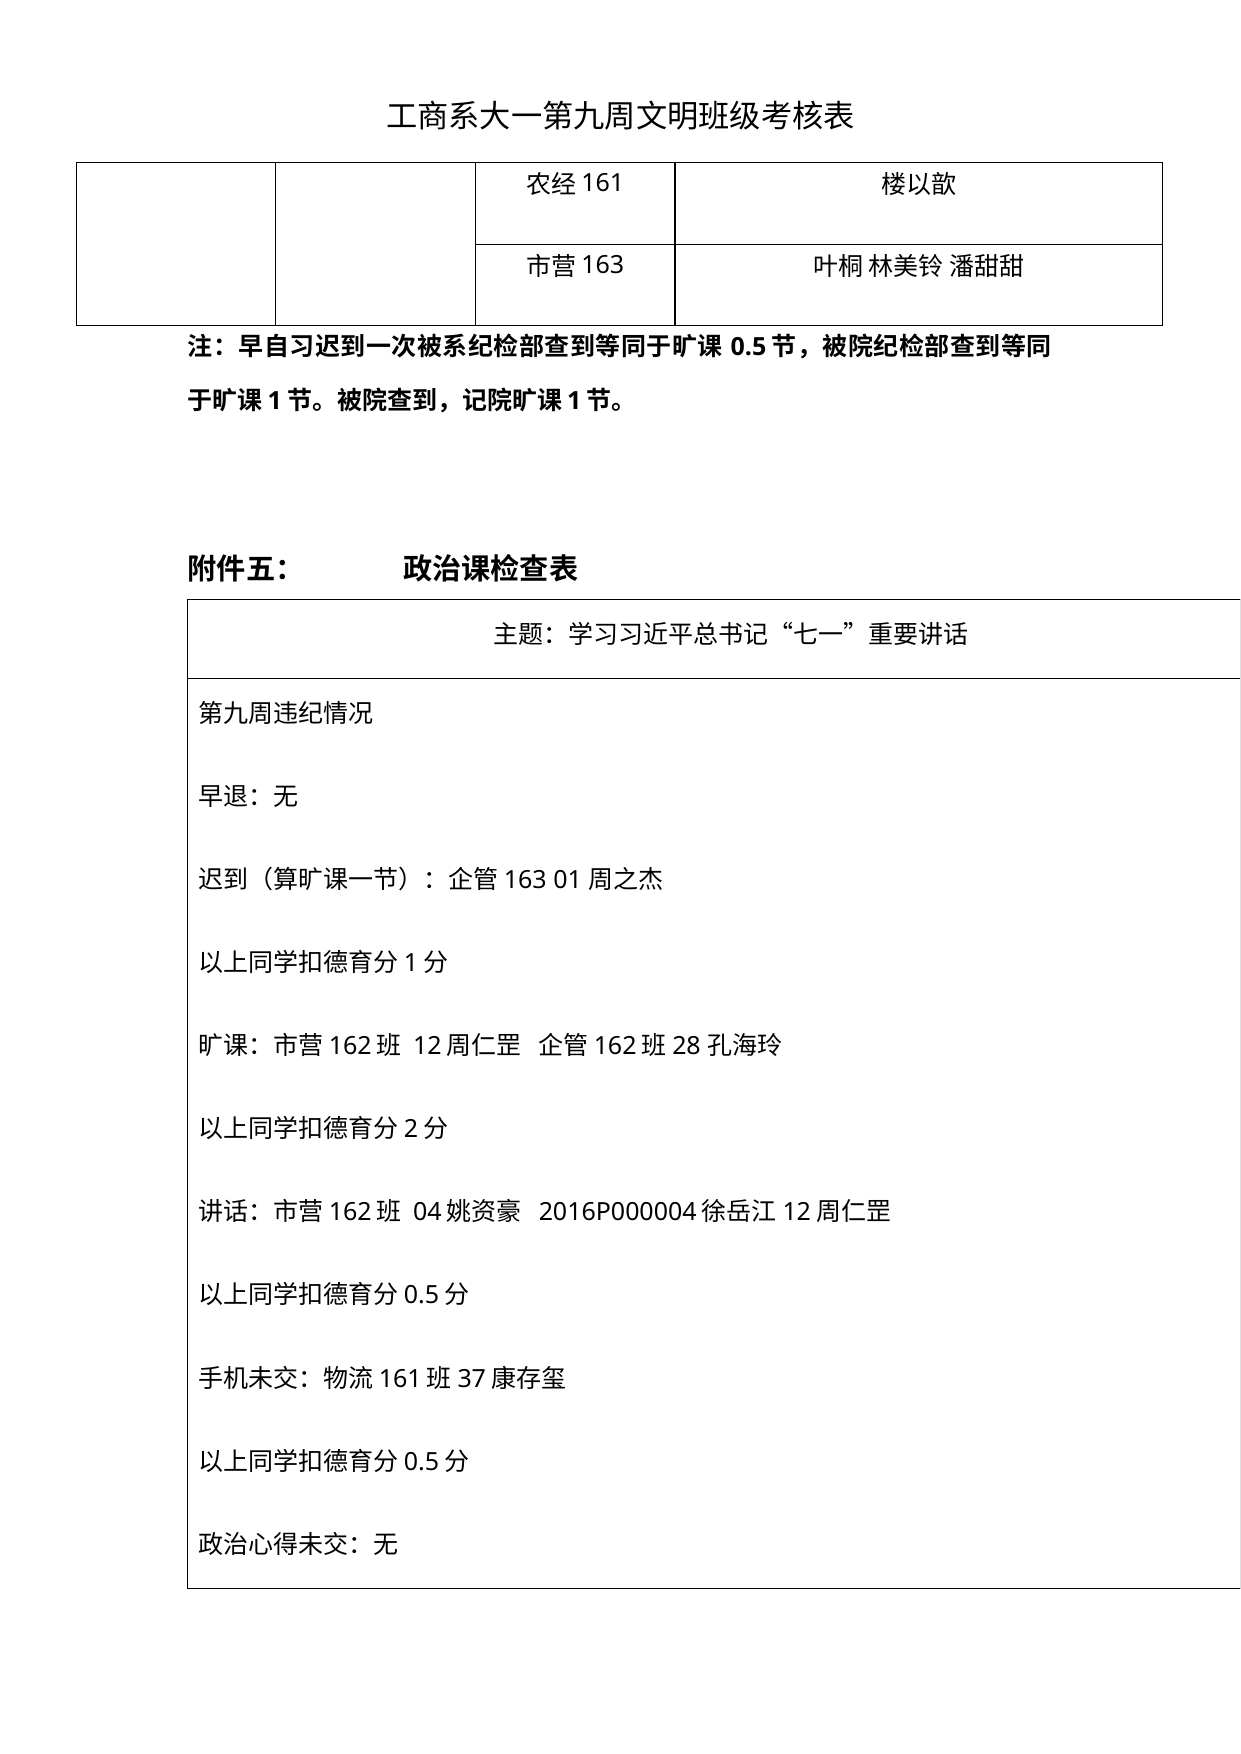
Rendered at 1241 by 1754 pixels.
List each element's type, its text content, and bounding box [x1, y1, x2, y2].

text 附件五： 政治课检查表 [187, 534, 1053, 599]
table_cell 叶桐 林美铃 潘甜甜 [676, 245, 1162, 325]
table_header 主题：学习习近平总书记“七一”重要讲话 [188, 600, 1240, 678]
table_cell 市营163 [476, 245, 674, 325]
table_cell 楼以歆 [676, 163, 1162, 244]
table_cell 农经161 [476, 163, 674, 244]
table_cell 第九周违纪情况 早退：无 迟到（算旷课一节）：企管163 01 周之杰 以上同学扣德育分1分 旷课：市营162班 12周仁罡 企管162班 28 孔海玲 以上同学扣德育分2分 讲话：市营162班 04姚资豪 2016P000004徐岳江 12周仁罡 以上同学扣德育分0.5分 手机未交：物流161班 37康存玺 以上同学扣德育分0.5分 政治心得未交：无 [188, 679, 1240, 1587]
text 注：早自习迟到一次被系纪检部查到等同于旷课0.5节，被院纪检部查到等同于旷课1节。被院查到，记院旷课1节。 [187, 326, 1053, 417]
